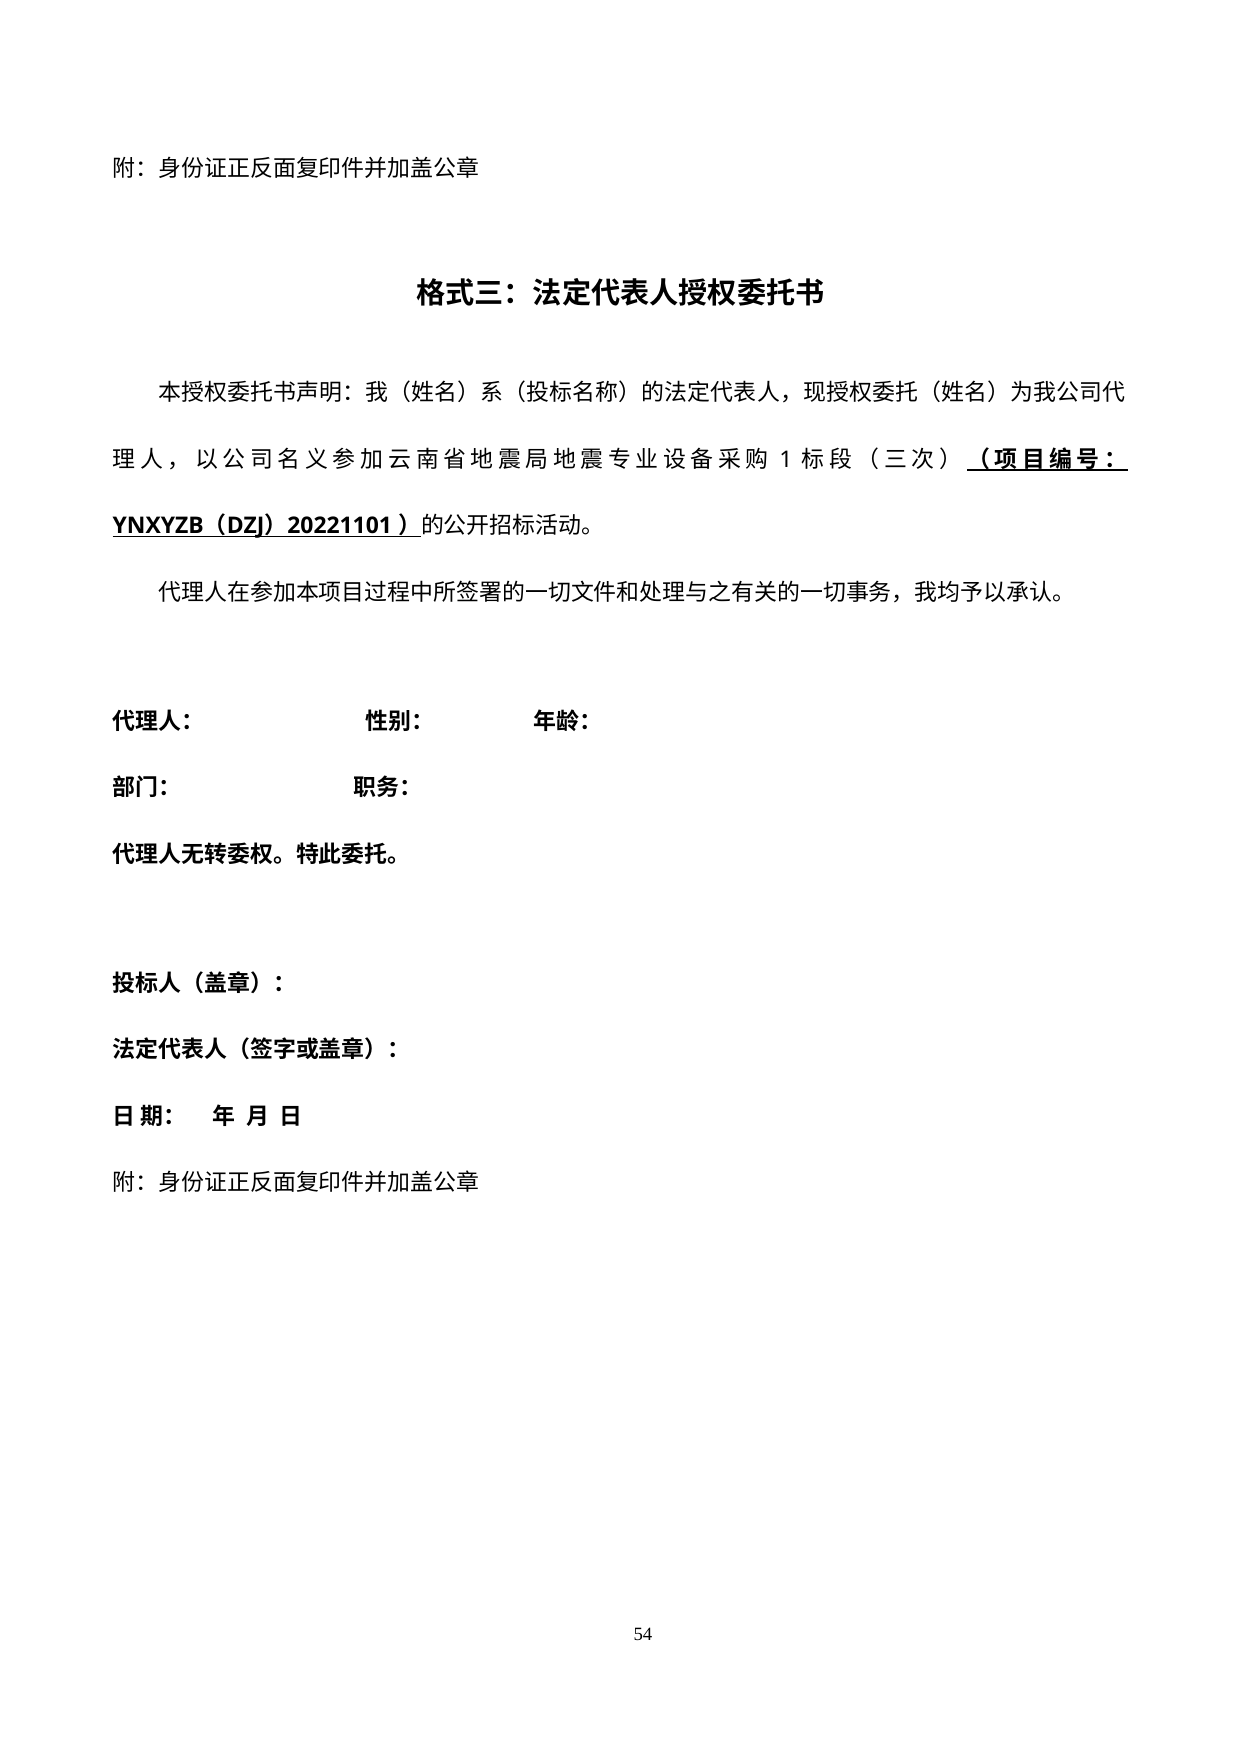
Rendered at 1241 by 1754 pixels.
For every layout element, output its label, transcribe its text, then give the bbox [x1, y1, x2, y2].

text 投标人（盖章）： [112, 964, 1128, 998]
subtitle 格式三：法定代表人授权委托书 [112, 270, 1128, 312]
text 附：身份证正反面复印件并加盖公章 [112, 150, 1128, 183]
text 本授权委托书声明：我（姓名）系（投标名称）的法定代表人，现授权委托（姓名）为我公司代理人，以公司名义参加云南省地震局地震专业设备采购1标段（三次）（项目编号：YNXYZB（DZJ）20221101 ）的公开招标活动。 [112, 374, 1128, 540]
text 代理人在参加本项目过程中所签署的一切文件和处理与之有关的一切事务，我均予以承认。 [112, 574, 1128, 607]
text 日 期： 年 月 日 [112, 1097, 1128, 1131]
text 代理人无转委权。特此委托。 [112, 836, 1128, 869]
text 代理人： 性别： 年龄： [112, 703, 1128, 736]
text 附：身份证正反面复印件并加盖公章 [112, 1164, 1128, 1197]
text 法定代表人（签字或盖章）： [112, 1031, 1128, 1064]
text 部门： 职务： [112, 769, 1128, 802]
